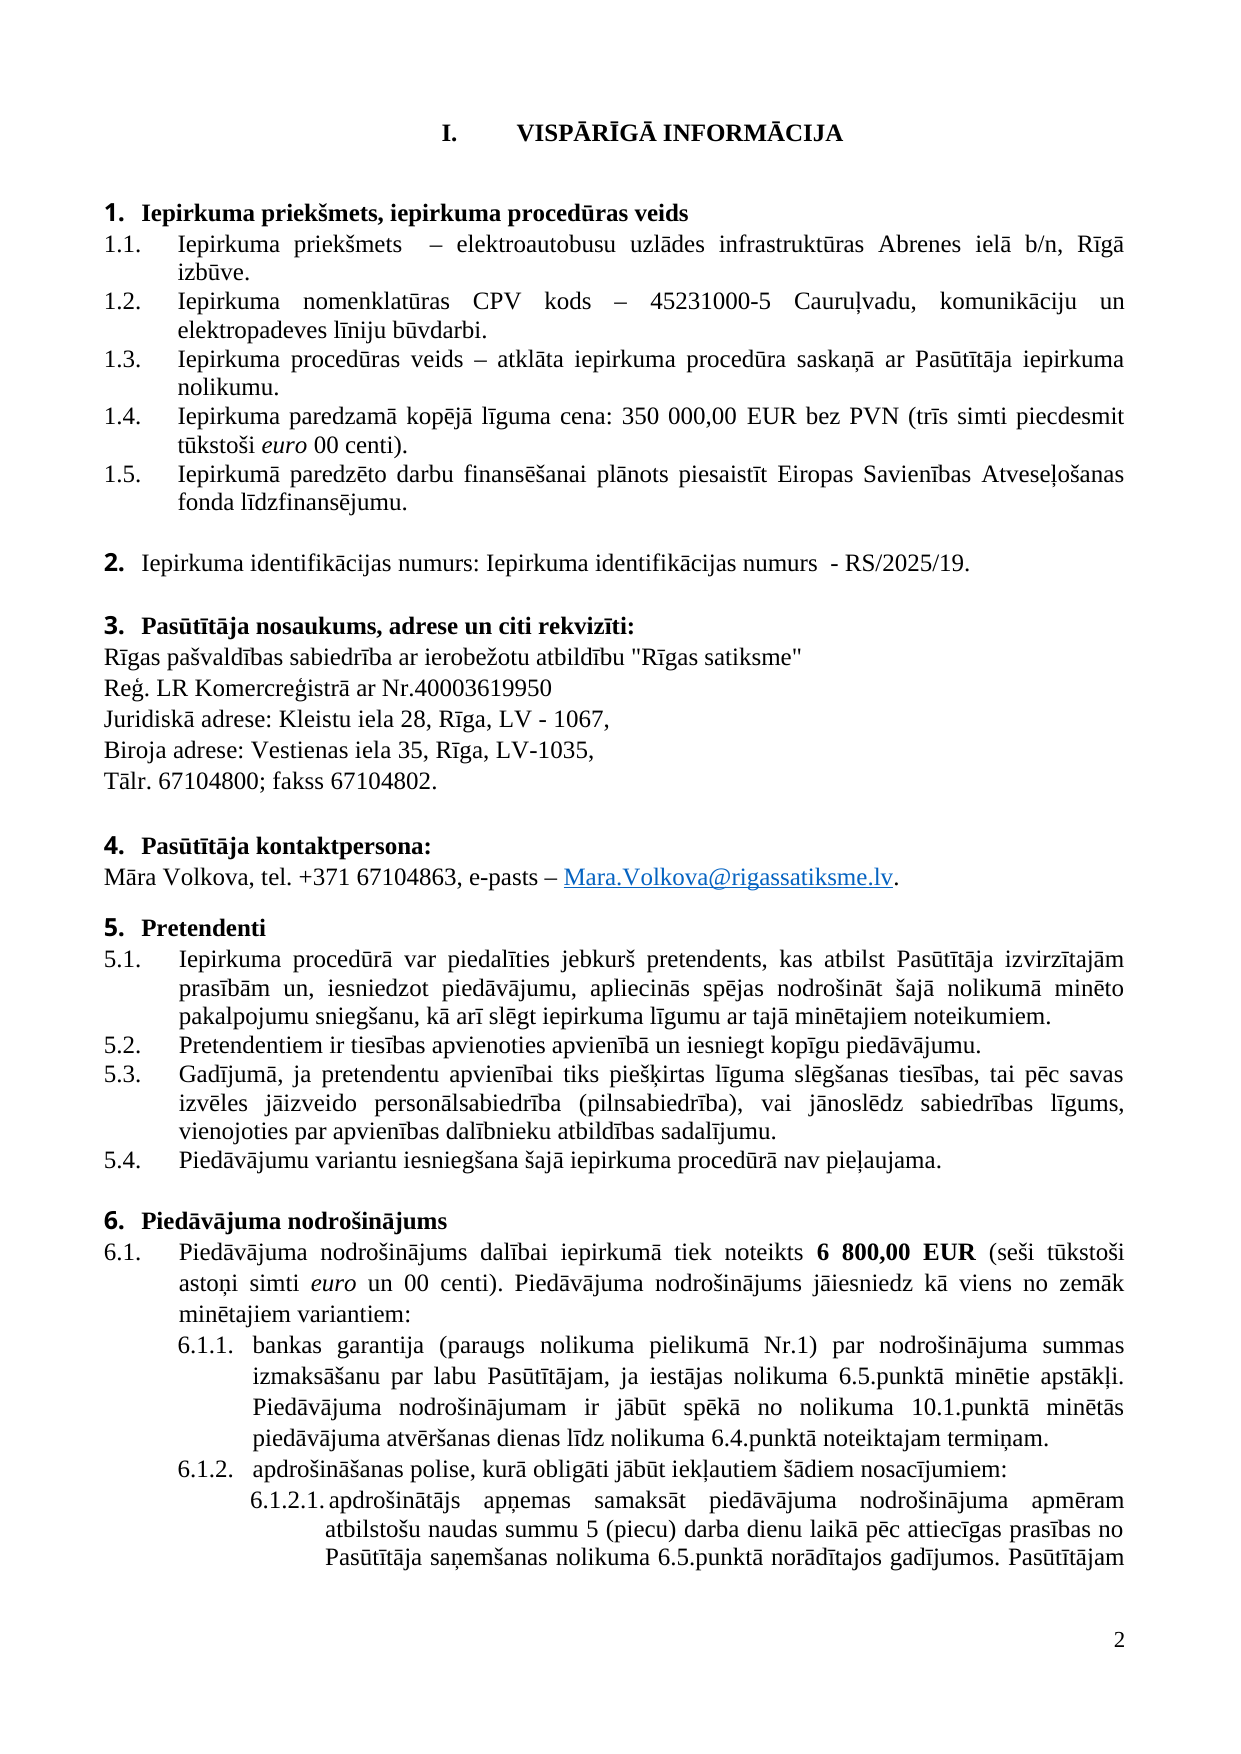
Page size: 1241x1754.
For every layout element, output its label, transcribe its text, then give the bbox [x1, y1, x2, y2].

list Pretendentiem ir tiesības apvienoties apvienībā un iesniegt kopīgu piedāvājumu. [103, 1030, 1125, 1059]
list bankas garantija (paraugs nolikuma pielikumā Nr.1) par nodrošinājuma summas izmaksāšanu par labu Pasūtītājam, ja iestājas nolikuma 6.5.punktā minētie apstākļi. Piedāvājuma nodrošinājumam ir jābūt spēkā no nolikuma 10.1.punktā minētās piedāvājuma atvēršanas dienas līdz nolikuma 6.4.punktā noteiktajam termiņam. [177, 1330, 1125, 1452]
text Tālr. 67104800; fakss 67104802. [103, 766, 1125, 795]
text Māra Volkova, tel. +371 67104863, e-pasts – Mara.Volkova@rigassatiksme.lv. [103, 862, 1125, 891]
list apdrošināšanas polise, kurā obligāti jābūt iekļautiem šādiem nosacījumiem: [177, 1454, 1125, 1483]
list VISPĀRĪGĀ INFORMĀCIJA [160, 118, 1125, 147]
text Rīgas pašvaldības sabiedrība ar ierobežotu atbildību "Rīgas satiksme" [103, 642, 1125, 671]
text Juridiskā adrese: Kleistu iela 28, Rīga, LV - 1067, [103, 704, 1125, 733]
list Iepirkuma priekšmets, iepirkuma procedūras veids [103, 194, 1125, 229]
text Biroja adrese: Vestienas iela 35, Rīga, LV-1035, [103, 735, 1125, 764]
list Iepirkumā paredzēto darbu finansēšanai plānots piesaistīt Eiropas Savienības Atveseļošanas fonda līdzfinansējumu. [103, 459, 1125, 516]
list Iepirkuma identifikācijas numurs: Iepirkuma identifikācijas numurs - RS/2025/19. [103, 545, 1125, 579]
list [250, 1485, 1125, 1571]
list Iepirkuma priekšmets – elektroautobusu uzlādes infrastruktūras Abrenes ielā b/n, Rīgā izbūve. [103, 229, 1125, 286]
list Iepirkuma paredzamā kopējā līguma cena: 350 000,00 EUR bez PVN (trīs simti piecdesmit tūkstoši euro 00 centi). [103, 401, 1125, 459]
list Piedāvājumu variantu iesniegšana šajā iepirkuma procedūrā nav pieļaujama. [103, 1145, 1125, 1174]
list Iepirkuma nomenklatūras CPV kods – 45231000-5 Cauruļvadu, komunikāciju un elektropadeves līniju būvdarbi. [103, 286, 1125, 344]
list Gadījumā, ja pretendentu apvienībai tiks piešķirtas līguma slēgšanas tiesības, tai pēc savas izvēles jāizveido personālsabiedrība (pilnsabiedrība), vai jānoslēdz sabiedrības līgums, vienojoties par apvienības dalībnieku atbildības sadalījumu. [103, 1059, 1125, 1145]
list Pasūtītāja nosaukums, adrese un citi rekvizīti: [103, 608, 1125, 642]
list Piedāvājuma nodrošinājums dalībai iepirkumā tiek noteikts 6 800,00 EUR (seši tūkstoši astoņi simti euro un 00 centi). Piedāvājuma nodrošinājums jāiesniedz kā viens no zemāk minētajiem variantiem: [103, 1237, 1125, 1327]
list Iepirkuma procedūrā var piedalīties jebkurš pretendents, kas atbilst Pasūtītāja izvirzītajām prasībām un, iesniedzot piedāvājumu, apliecinās spējas nodrošināt šajā nolikumā minēto pakalpojumu sniegšanu, kā arī slēgt iepirkuma līgumu ar tajā minētajiem noteikumiem. [103, 944, 1125, 1030]
list Piedāvājuma nodrošinājums [103, 1203, 1125, 1237]
list Pasūtītāja kontaktpersona: [103, 828, 1125, 862]
list Pretendenti [103, 910, 1125, 944]
list Iepirkuma procedūras veids – atklāta iepirkuma procedūra saskaņā ar Pasūtītāja iepirkuma nolikumu. [103, 344, 1125, 401]
text Reģ. LR Komercreģistrā ar Nr.40003619950 [103, 673, 1125, 702]
